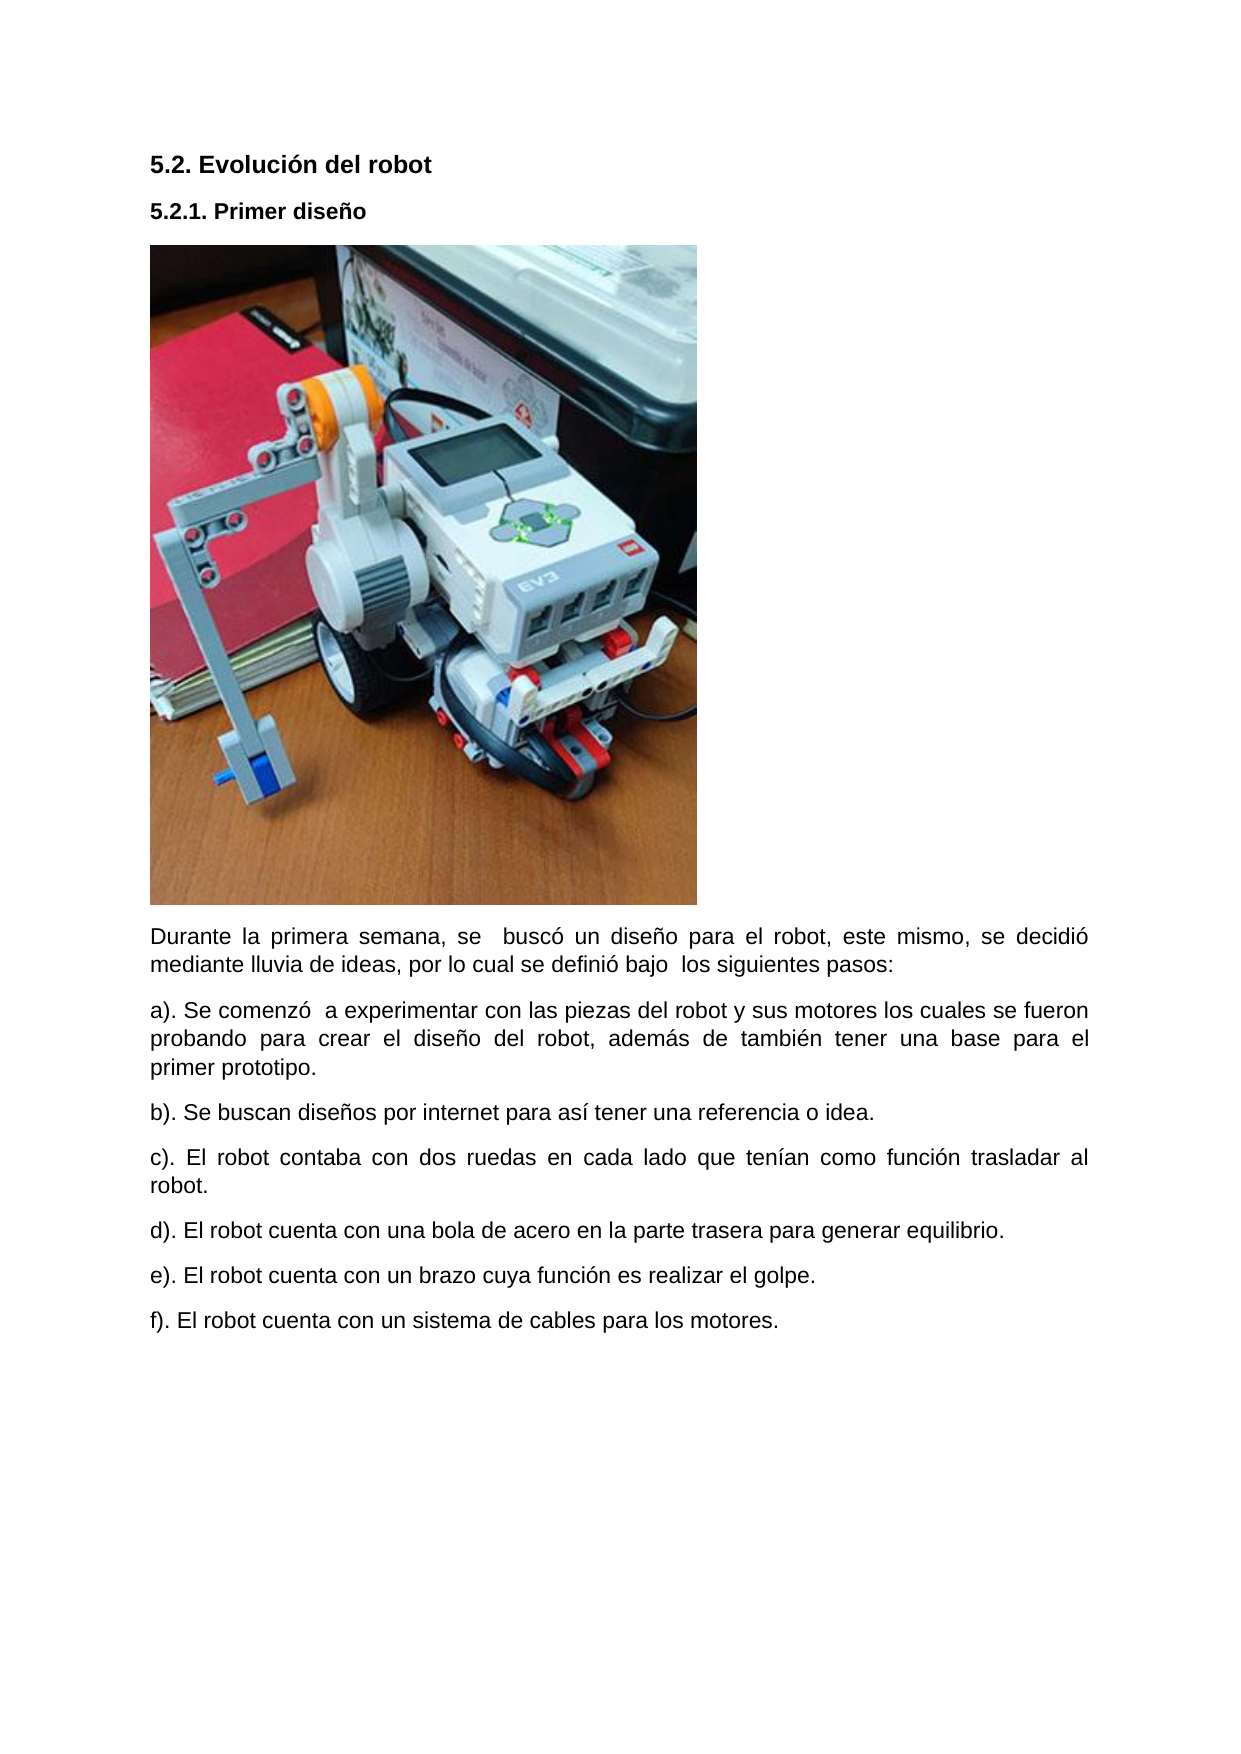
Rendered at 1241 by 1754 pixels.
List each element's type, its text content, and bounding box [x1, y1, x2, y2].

text c). El robot contaba con dos ruedas en cada lado que tenían como función trasladar al robot. [150, 1144, 1090, 1198]
text d). El robot cuenta con una bola de acero en la parte trasera para generar equilibrio. [150, 1217, 1090, 1243]
text a). Se comenzó a experimentar con las piezas del robot y sus motores los cuales se fueron probando para crear el diseño del robot, además de también tener una base para el primer prototipo. [150, 997, 1090, 1080]
text Durante la primera semana, se buscó un diseño para el robot, este mismo, se decidió mediante lluvia de ideas, por lo cual se definió bajo los siguientes pasos: [150, 923, 1090, 978]
text f). El robot cuenta con un sistema de cables para los motores. [150, 1307, 1090, 1334]
subtitle 5.2.1. Primer diseño [150, 198, 1090, 224]
picture [150, 245, 697, 905]
text e). El robot cuenta con un brazo cuya función es realizar el golpe. [150, 1262, 1090, 1289]
text b). Se buscan diseños por internet para así tener una referencia o idea. [150, 1098, 1090, 1125]
subtitle 5.2. Evolución del robot [150, 150, 1090, 179]
